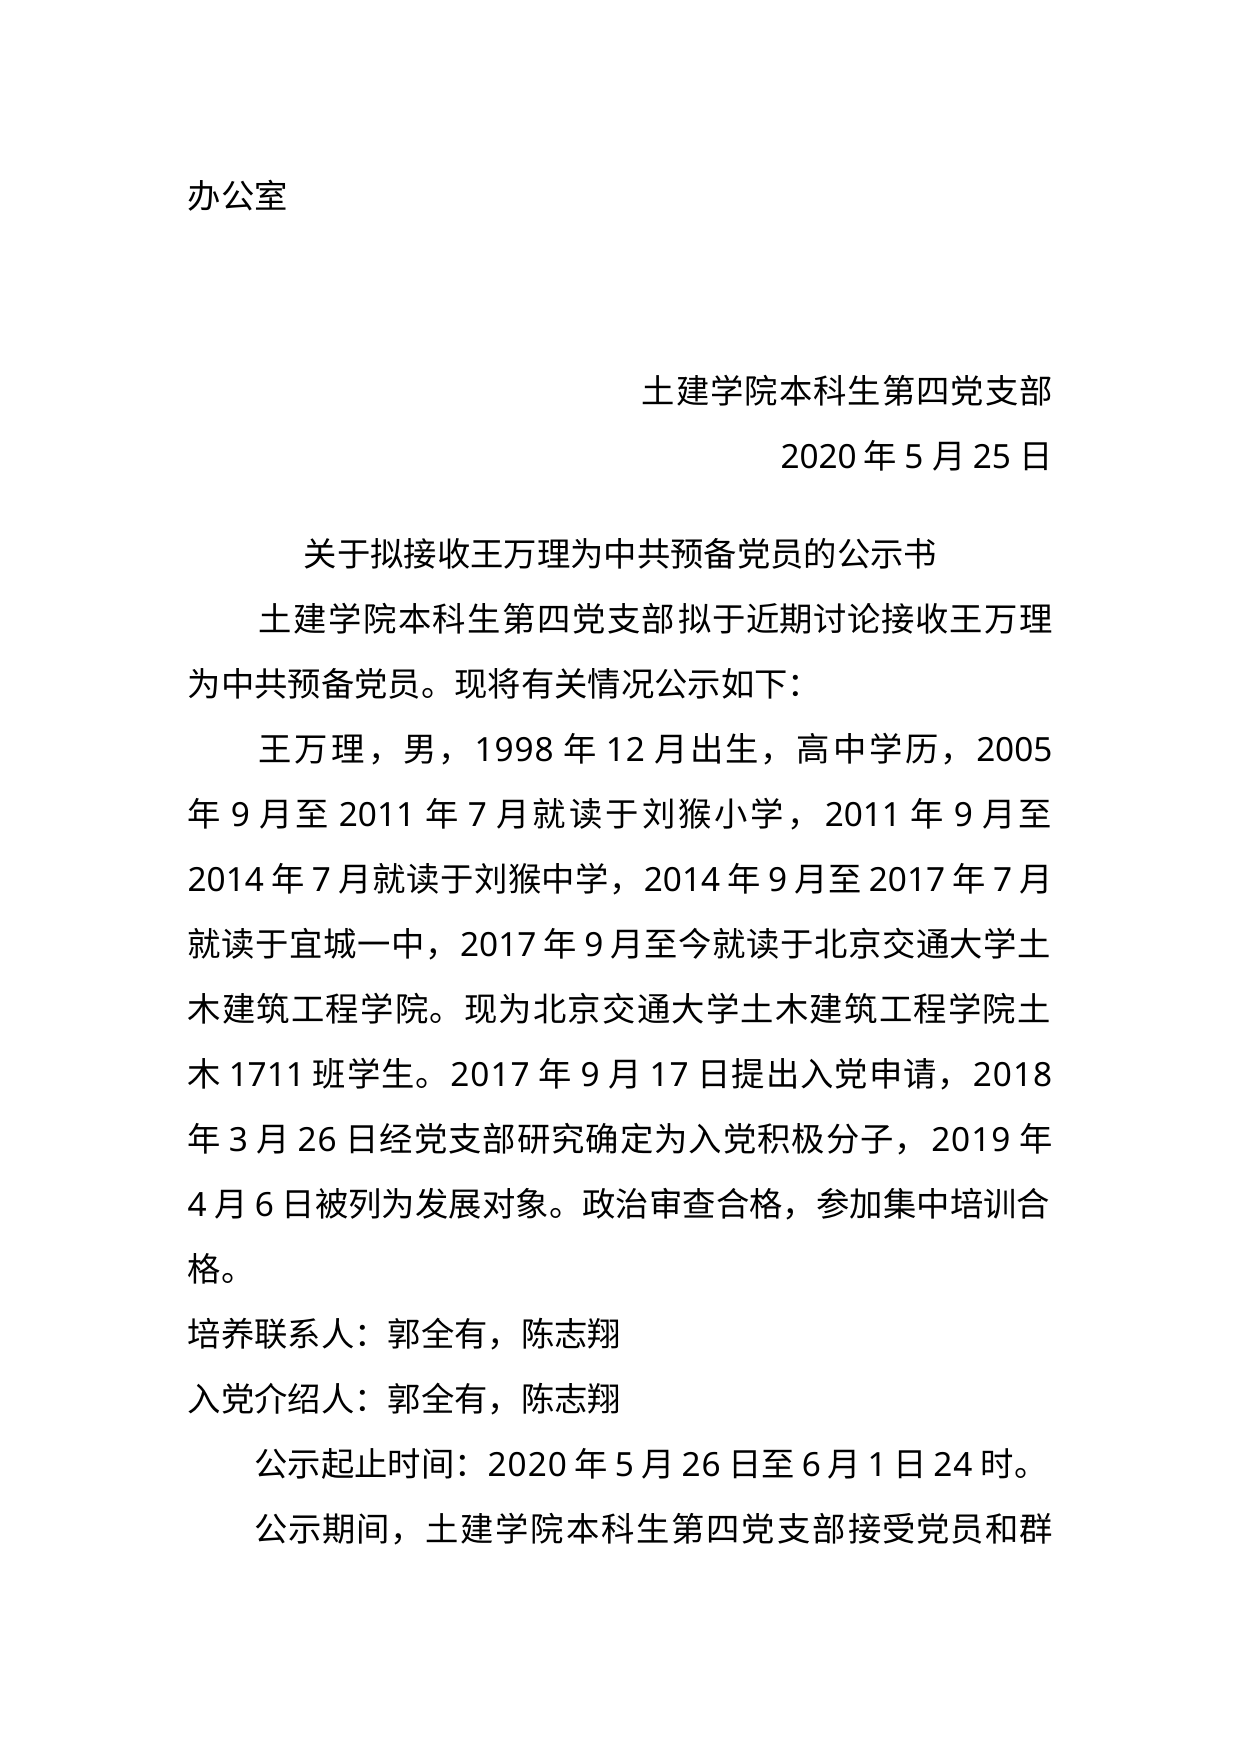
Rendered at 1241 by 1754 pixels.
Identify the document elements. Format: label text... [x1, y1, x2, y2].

text 入党介绍人：郭全有，陈志翔 [187, 1364, 1053, 1429]
text 土建学院本科生第四党支部拟于近期讨论接收王万理为中共预备党员。现将有关情况公示如下： [187, 584, 1053, 714]
text 公示起止时间：2020年5月26日至6月1日24时。 [187, 1429, 1053, 1494]
text 王万理，男，1998年12月出生，高中学历，2005年9月至2011年7月就读于刘猴小学，2011年9月至2014年7月就读于刘猴中学，2014年9月至2017年7月就读于宜城一中，2017年9月至今就读于北京交通大学土木建筑工程学院。现为北京交通大学土木建筑工程学院土木1711班学生。2017年9月17日提出入党申请，2018年3月26日经党支部研究确定为入党积极分子，2019年4月6日被列为发展对象。政治审查合格，参加集中培训合格。 [187, 714, 1053, 1299]
text 土建学院本科生第四党支部 [187, 357, 1053, 422]
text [187, 162, 1053, 227]
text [187, 1494, 1053, 1559]
text 2020年 5 月 25 日 [187, 422, 1053, 487]
text 关于拟接收王万理为中共预备党员的公示书 [187, 519, 1053, 584]
text 培养联系人：郭全有，陈志翔 [187, 1299, 1053, 1364]
